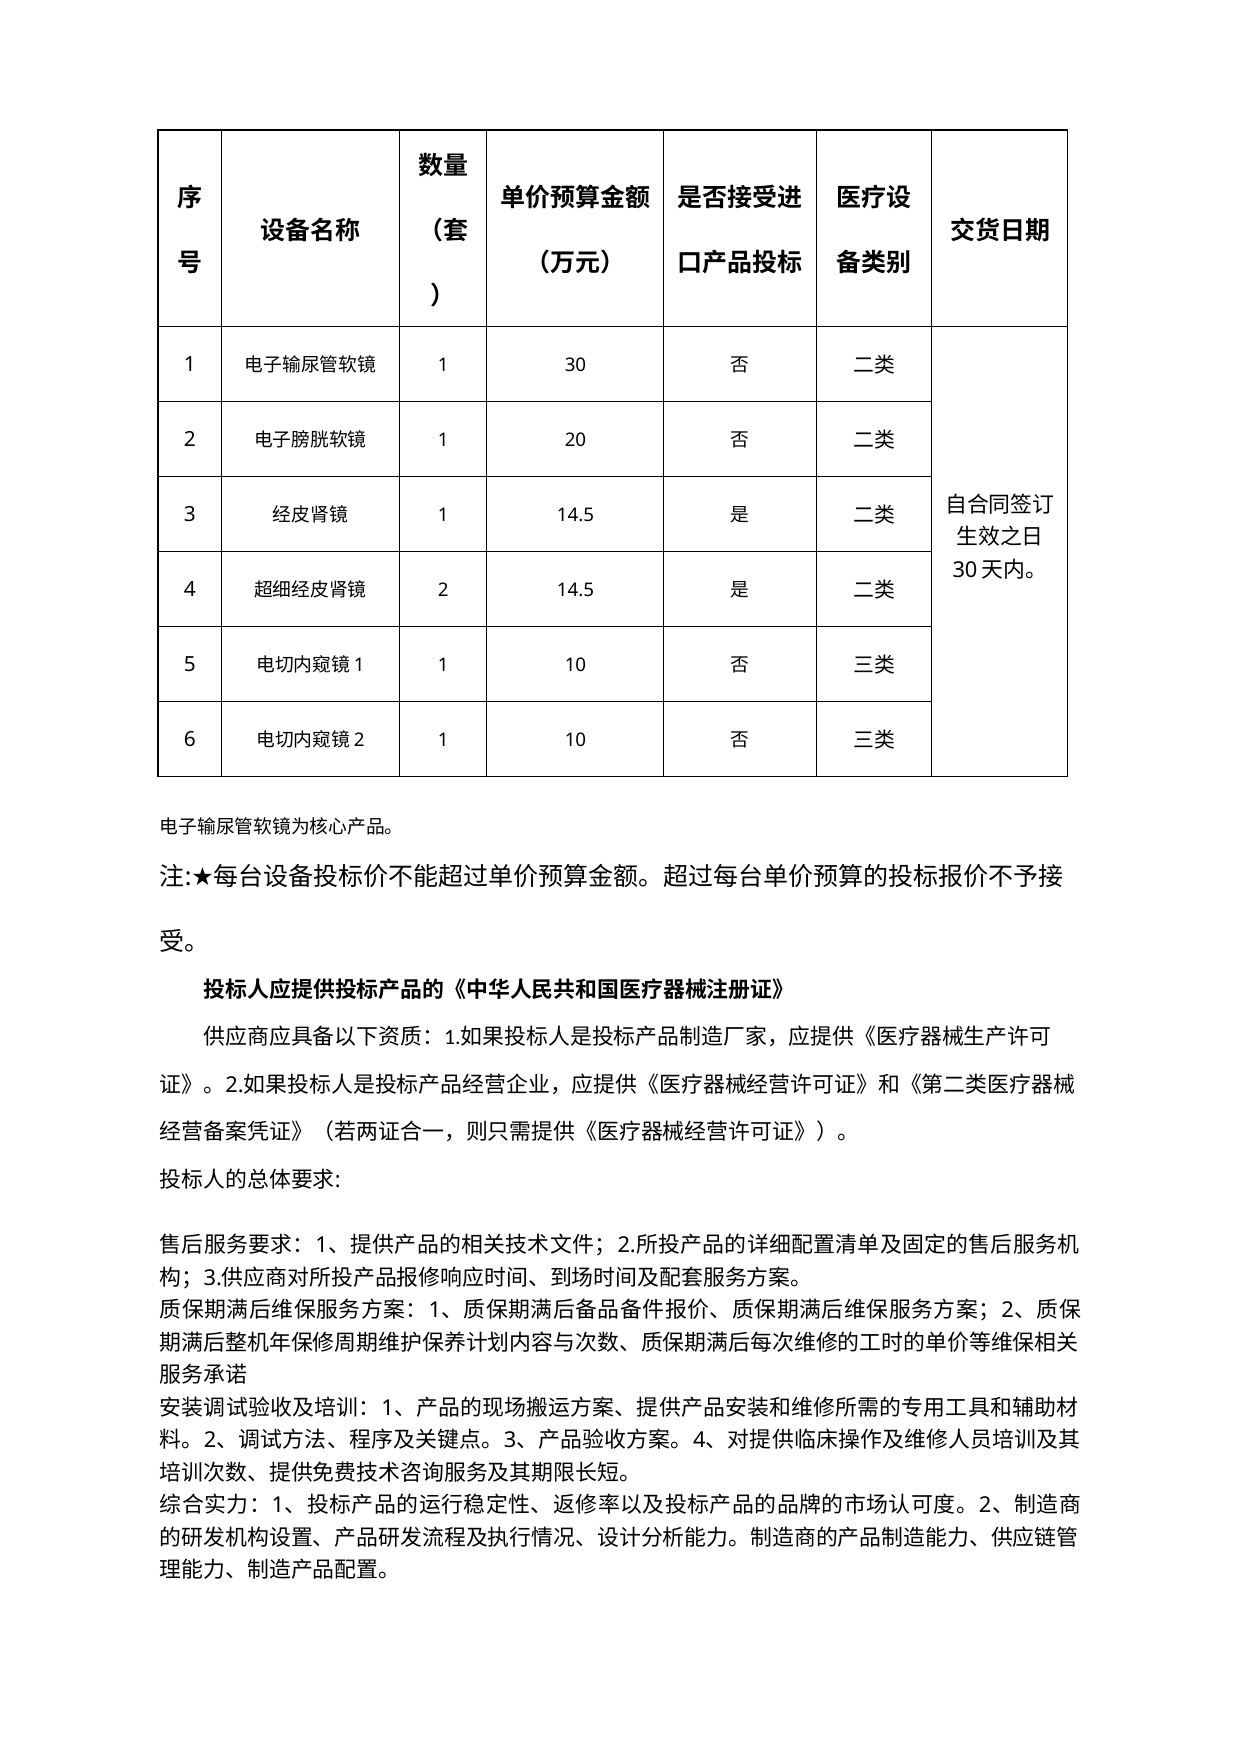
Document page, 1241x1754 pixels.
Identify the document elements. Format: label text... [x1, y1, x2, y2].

text 投标人的总体要求: [159, 1162, 1081, 1194]
table_cell 电切内窥镜1 [222, 627, 399, 701]
table_cell 经皮肾镜 [222, 477, 399, 551]
table_cell 6 [159, 702, 221, 776]
table_cell 14.5 [487, 552, 663, 626]
table_cell 二类 [817, 327, 931, 401]
table_cell 20 [487, 402, 663, 476]
table_cell 是 [664, 477, 816, 551]
table_cell 二类 [817, 477, 931, 551]
table_cell 5 [159, 627, 221, 701]
text 电子输尿管软镜为核心产品。 [159, 809, 1081, 842]
table_cell 2 [400, 552, 486, 626]
table_header 单价预算金额 （万元） [487, 131, 663, 326]
table_cell 1 [400, 477, 486, 551]
table_header 交货日期 [932, 131, 1067, 326]
text 注:★每台设备投标价不能超过单价预算金额。超过每台单价预算的投标报价不予接受。 [159, 842, 1081, 972]
table_cell 电切内窥镜2 [222, 702, 399, 776]
table_header 设备名称 [222, 131, 399, 326]
table_cell 2 [159, 402, 221, 476]
table_cell 1 [400, 627, 486, 701]
table_cell 4 [159, 552, 221, 626]
table_cell 三类 [817, 702, 931, 776]
table_cell 二类 [817, 552, 931, 626]
table_cell 1 [400, 702, 486, 776]
table_header 数量（套） [400, 131, 486, 326]
table_cell 1 [400, 402, 486, 476]
table_cell 否 [664, 627, 816, 701]
table_cell 二类 [817, 402, 931, 476]
text 投标人应提供投标产品的《中华人民共和国医疗器械注册证》 [159, 972, 1081, 1003]
text 质保期满后维保服务方案：1、质保期满后备品备件报价、质保期满后维保服务方案；2、质保期满后整机年保修周期维护保养计划内容与次数、质保期满后每次维修的工时的单价等维保相关服务承诺 [159, 1292, 1081, 1389]
table_header 是否接受进口产品投标 [664, 131, 816, 326]
table_header 序号 [159, 131, 221, 326]
table_cell 10 [487, 702, 663, 776]
text 供应商应具备以下资质：1.如果投标人是投标产品制造厂家，应提供《医疗器械生产许可证》。2.如果投标人是投标产品经营企业，应提供《医疗器械经营许可证》和《第二类医疗器械经营备案凭证》（若两证合一，则只需提供《医疗器械经营许可证》）。 [159, 1019, 1081, 1146]
text 安装调试验收及培训：1、产品的现场搬运方案、提供产品安装和维修所需的专用工具和辅助材料。2、调试方法、程序及关键点。3、产品验收方案。4、对提供临床操作及维修人员培训及其培训次数、提供免费技术咨询服务及其期限长短。 [159, 1389, 1081, 1487]
table_cell 是 [664, 552, 816, 626]
text 综合实力：1、投标产品的运行稳定性、返修率以及投标产品的品牌的市场认可度。2、制造商的研发机构设置、产品研发流程及执行情况、设计分析能力。制造商的产品制造能力、供应链管理能力、制造产品配置。 [159, 1487, 1081, 1584]
table_cell 三类 [817, 627, 931, 701]
table_cell 1 [400, 327, 486, 401]
text 售后服务要求：1、提供产品的相关技术文件；2.所投产品的详细配置清单及固定的售后服务机构；3.供应商对所投产品报修响应时间、到场时间及配套服务方案。 [159, 1227, 1081, 1292]
table_cell 电子输尿管软镜 [222, 327, 399, 401]
table_cell 自合同签订生效之日30天内。 [932, 327, 1067, 776]
table_header 医疗设备类别 [817, 131, 931, 326]
table_cell 超细经皮肾镜 [222, 552, 399, 626]
table_cell 1 [159, 327, 221, 401]
table_cell 30 [487, 327, 663, 401]
table_cell 电子膀胱软镜 [222, 402, 399, 476]
table_cell 14.5 [487, 477, 663, 551]
table_cell 否 [664, 402, 816, 476]
table_cell 10 [487, 627, 663, 701]
table_cell 否 [664, 327, 816, 401]
table_cell 3 [159, 477, 221, 551]
table_cell 否 [664, 702, 816, 776]
